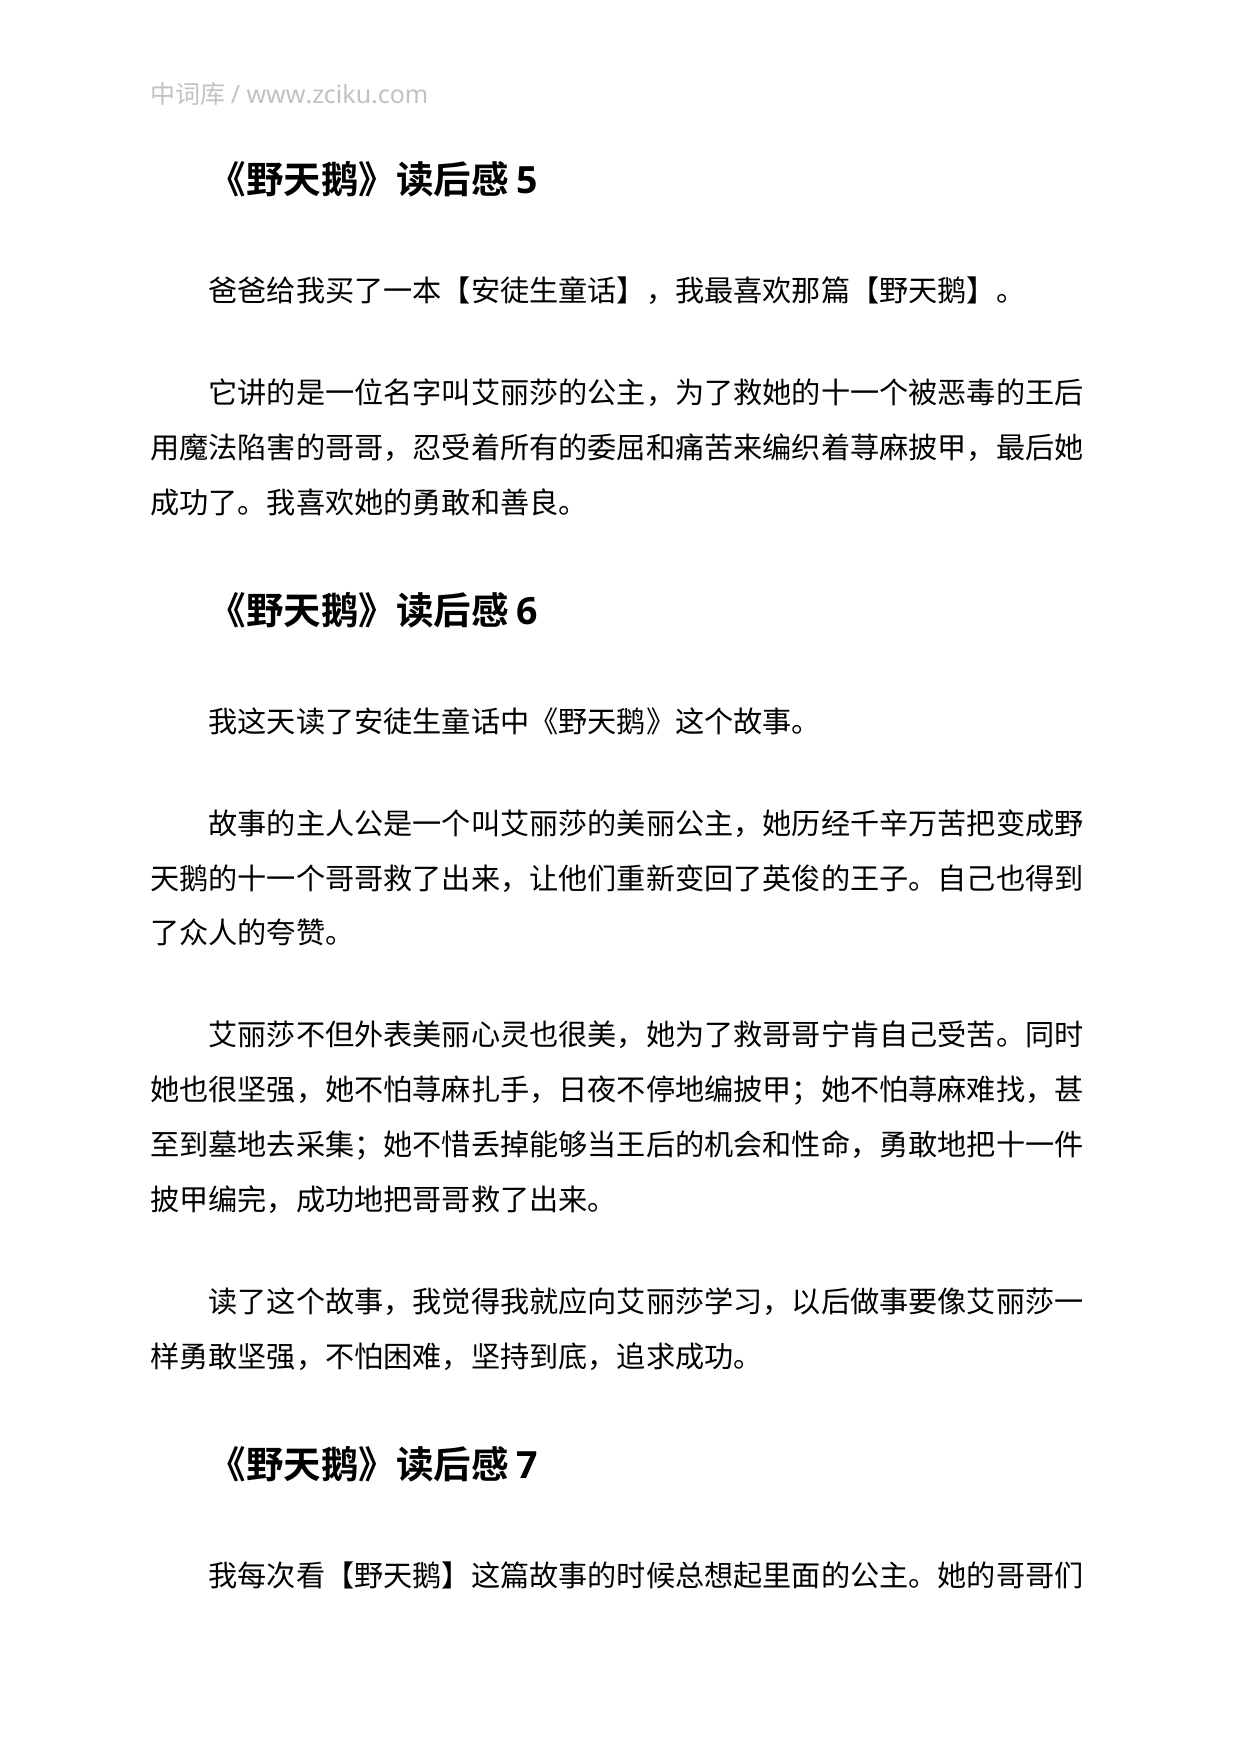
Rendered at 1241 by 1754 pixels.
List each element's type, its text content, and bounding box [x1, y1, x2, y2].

text 它讲的是一位名字叫艾丽莎的公主，为了救她的十一个被恶毒的王后用魔法陷害的哥哥，忍受着所有的委屈和痛苦来编织着荨麻披甲，最后她成功了。我喜欢她的勇敢和善良。 [150, 369, 1090, 521]
text 艾丽莎不但外表美丽心灵也很美，她为了救哥哥宁肯自己受苦。同时她也很坚强，她不怕荨麻扎手，日夜不停地编披甲；她不怕荨麻难找，甚至到墓地去采集；她不惜丢掉能够当王后的机会和性命，勇敢地把十一件披甲编完，成功地把哥哥救了出来。 [150, 1012, 1090, 1219]
text 《野天鹅》读后感7 [150, 1435, 1090, 1489]
text 《野天鹅》读后感6 [150, 581, 1090, 635]
text 读了这个故事，我觉得我就应向艾丽莎学习，以后做事要像艾丽莎一样勇敢坚强，不怕困难，坚持到底，追求成功。 [150, 1278, 1090, 1376]
text 我这天读了安徒生童话中《野天鹅》这个故事。 [150, 698, 1090, 741]
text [150, 1553, 1090, 1595]
text 故事的主人公是一个叫艾丽莎的美丽公主，她历经千辛万苦把变成野天鹅的十一个哥哥救了出来，让他们重新变回了英俊的王子。自己也得到了众人的夸赞。 [150, 800, 1090, 952]
text 《野天鹅》读后感5 [150, 150, 1090, 204]
text 爸爸给我买了一本【安徒生童话】，我最喜欢那篇【野天鹅】。 [150, 268, 1090, 310]
